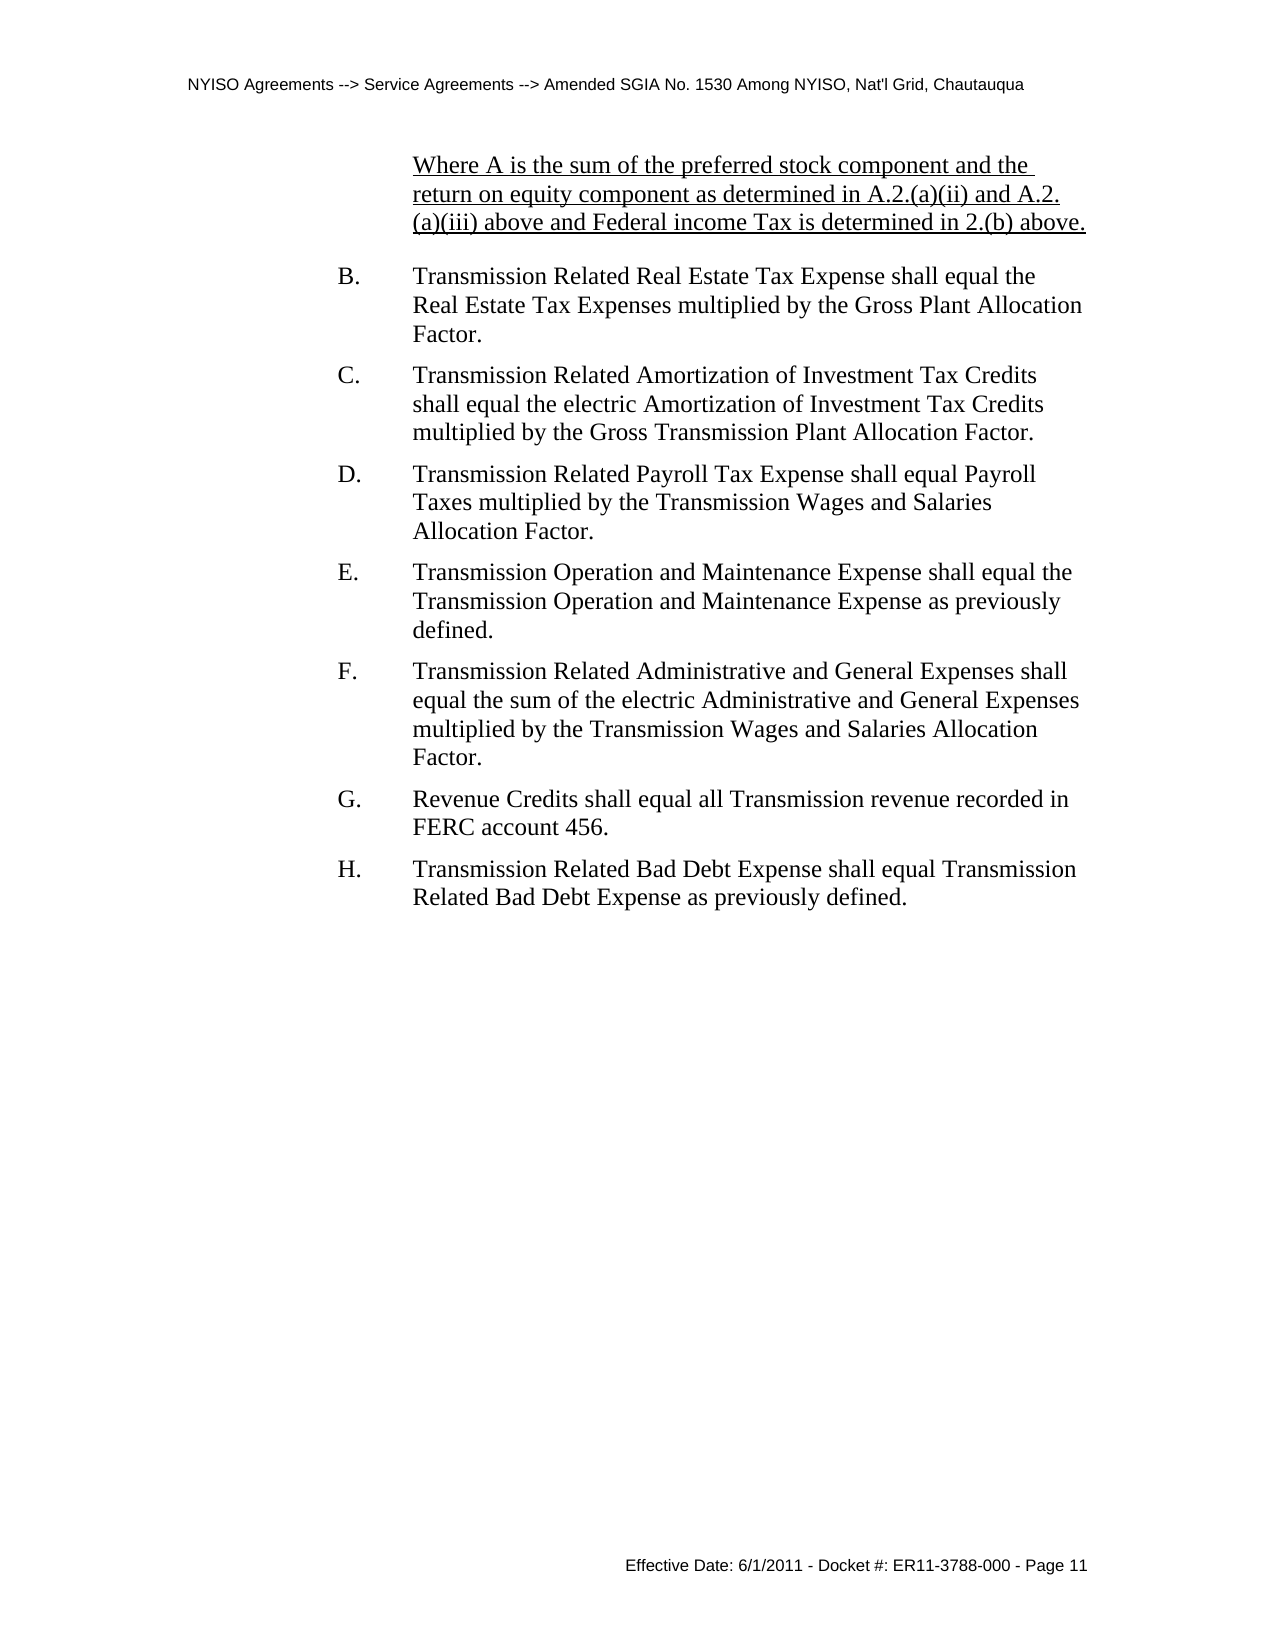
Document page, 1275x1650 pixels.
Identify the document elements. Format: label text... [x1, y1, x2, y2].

text G. Revenue Credits shall equal all Transmission revenue recorded in FERC account 456. [337, 784, 1087, 841]
text E. Transmission Operation and Maintenance Expense shall equal the Transmission Operation and Maintenance Expense as previously defined. [337, 557, 1087, 644]
text H. Transmission Related Bad Debt Expense shall equal Transmission Related Bad Debt Expense as previously defined. [337, 854, 1087, 911]
text F. Transmission Related Administrative and General Expenses shall equal the sum of the electric Administrative and General Expenses multiplied by the Transmission Wages and Salaries Allocation Factor. [337, 656, 1087, 771]
text D. Transmission Related Payroll Tax Expense shall equal Payroll Taxes multiplied by the Transmission Wages and Salaries Allocation Factor. [337, 459, 1087, 545]
text B. Transmission Related Real Estate Tax Expense shall equal the Real Estate Tax Expenses multiplied by the Gross Plant Allocation Factor. [337, 261, 1087, 347]
text C. Transmission Related Amortization of Investment Tax Credits shall equal the electric Amortization of Investment Tax Credits multiplied by the Gross Transmission Plant Allocation Factor. [337, 360, 1087, 446]
text Where A is the sum of the preferred stock component and the return on equity component as determined in A.2.(a)(ii) and A.2.(a)(iii) above and Federal income Tax is determined in 2.(b) above. [412, 150, 1087, 236]
